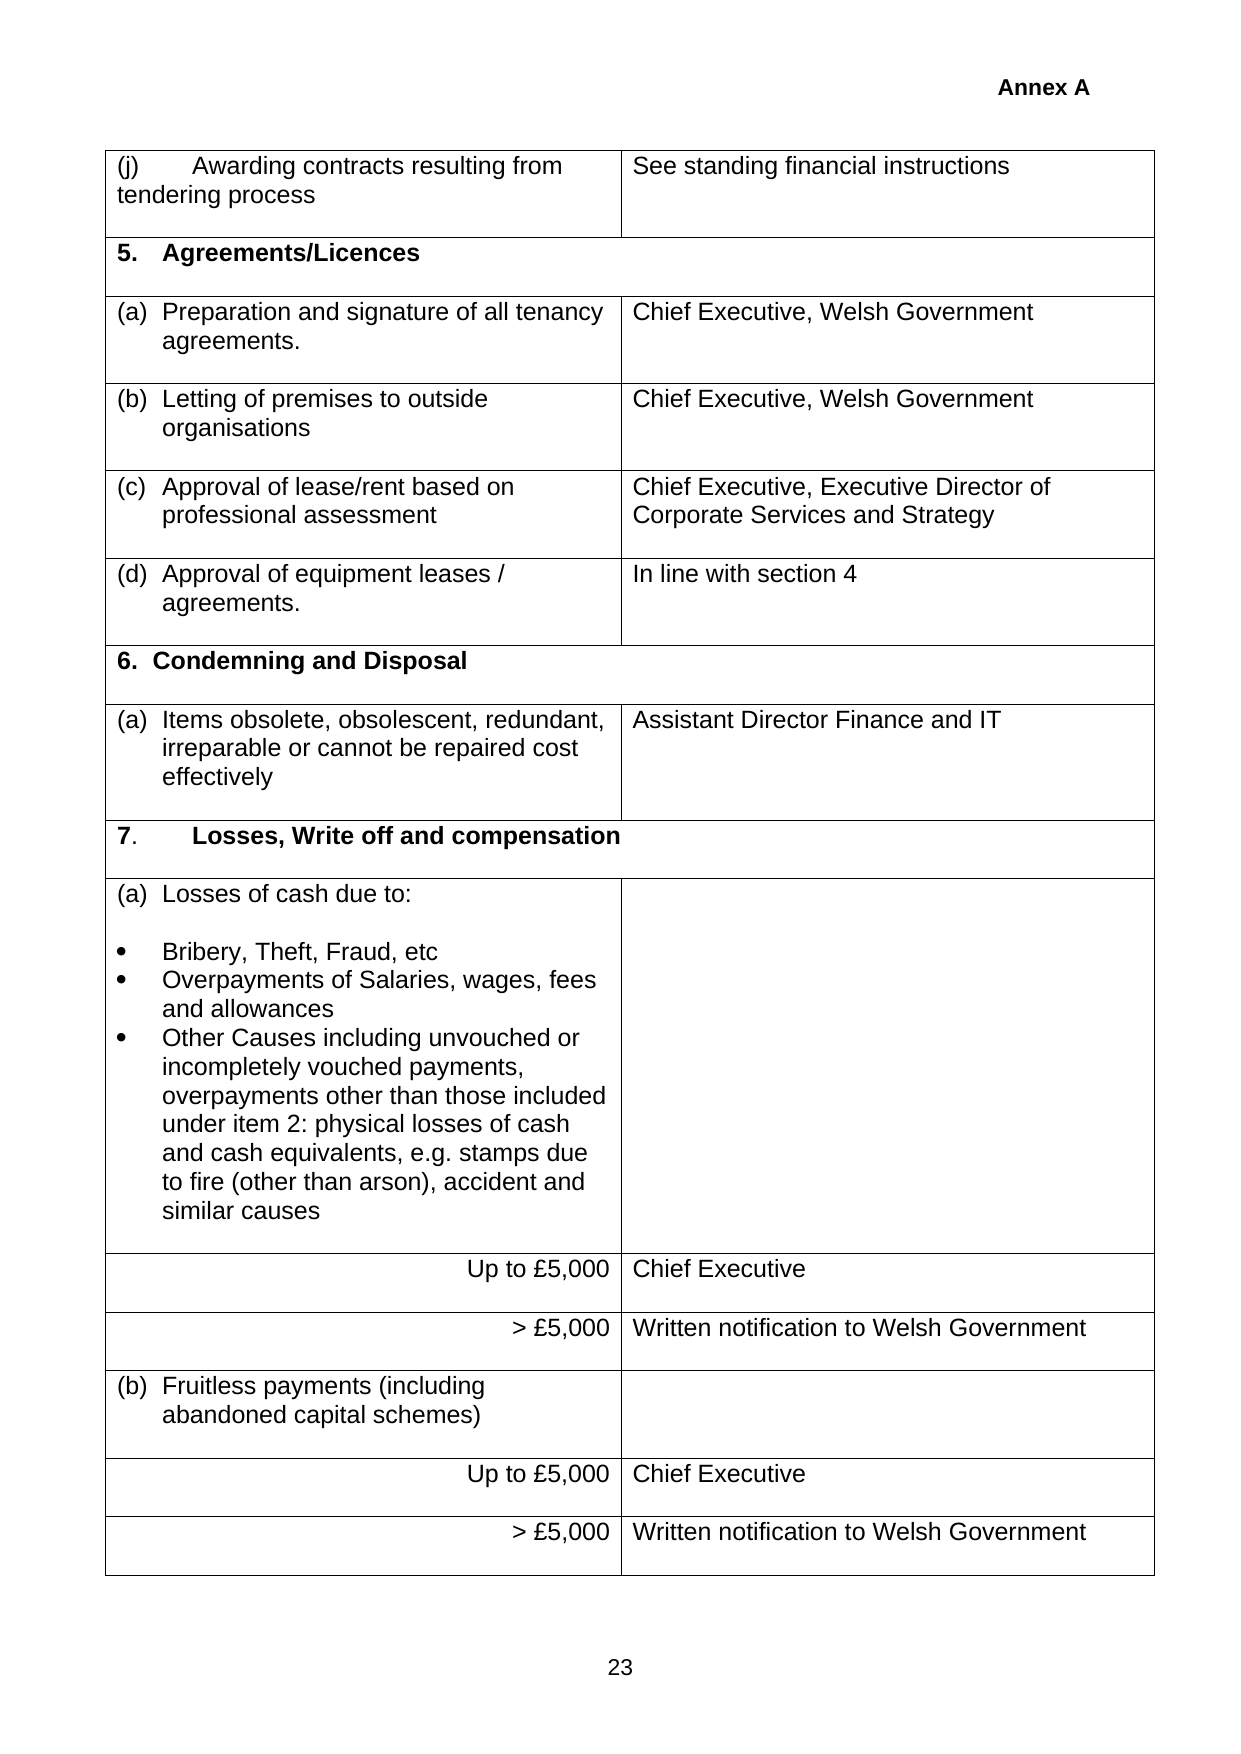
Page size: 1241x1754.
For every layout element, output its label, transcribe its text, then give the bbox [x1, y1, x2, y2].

table_cell Up to £5,000 [106, 1459, 621, 1516]
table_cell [622, 1517, 1154, 1575]
table_cell [622, 1371, 1154, 1458]
table_cell Up to £5,000 [106, 1254, 621, 1312]
table_cell Chief Executive [622, 1254, 1154, 1312]
table_cell 6. Condemning and Disposal [106, 646, 1154, 703]
table_cell (a) Losses of cash due to: Bribery, Theft, Fraud, etc Overpayments of Salaries, wages, fees and allowances Other Causes including unvouched or incompletely vouched payments, overpayments other than those included under item 2: physical losses of cash and cash equivalents, e.g. stamps due to fire (other than arson), accident and similar causes [106, 879, 621, 1253]
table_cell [622, 1313, 1154, 1370]
table_cell [622, 879, 1154, 1253]
table_cell (a) Items obsolete, obsolescent, redundant, irreparable or cannot be repaired cost effectively [106, 705, 621, 819]
table_cell 5. Agreements/Licences [106, 238, 1154, 296]
table_cell Assistant Director Finance and IT [622, 705, 1154, 819]
table_cell > £5,000 [106, 1313, 621, 1370]
table_cell In line with section 4 [622, 559, 1154, 645]
table_cell Chief Executive, Executive Director of Corporate Services and Strategy [622, 471, 1154, 558]
table_cell (d) Approval of equipment leases / agreements. [106, 559, 621, 645]
table_cell > £5,000 [106, 1517, 621, 1575]
table_cell (c) Approval of lease/rent based on professional assessment [106, 471, 621, 558]
table_cell Chief Executive, Welsh Government [622, 297, 1154, 383]
table_cell 7. Losses, Write off and compensation [106, 821, 1154, 878]
table_cell Chief Executive, Welsh Government [622, 384, 1154, 470]
table_cell (b) Letting of premises to outside organisations [106, 384, 621, 470]
table_cell (j) Awarding contracts resulting from tendering process [106, 151, 621, 237]
table_cell (b) Fruitless payments (including abandoned capital schemes) [106, 1371, 621, 1458]
table_cell (a) Preparation and signature of all tenancy agreements. [106, 297, 621, 383]
table_cell Chief Executive [622, 1459, 1154, 1516]
table_cell See standing financial instructions [622, 151, 1154, 237]
